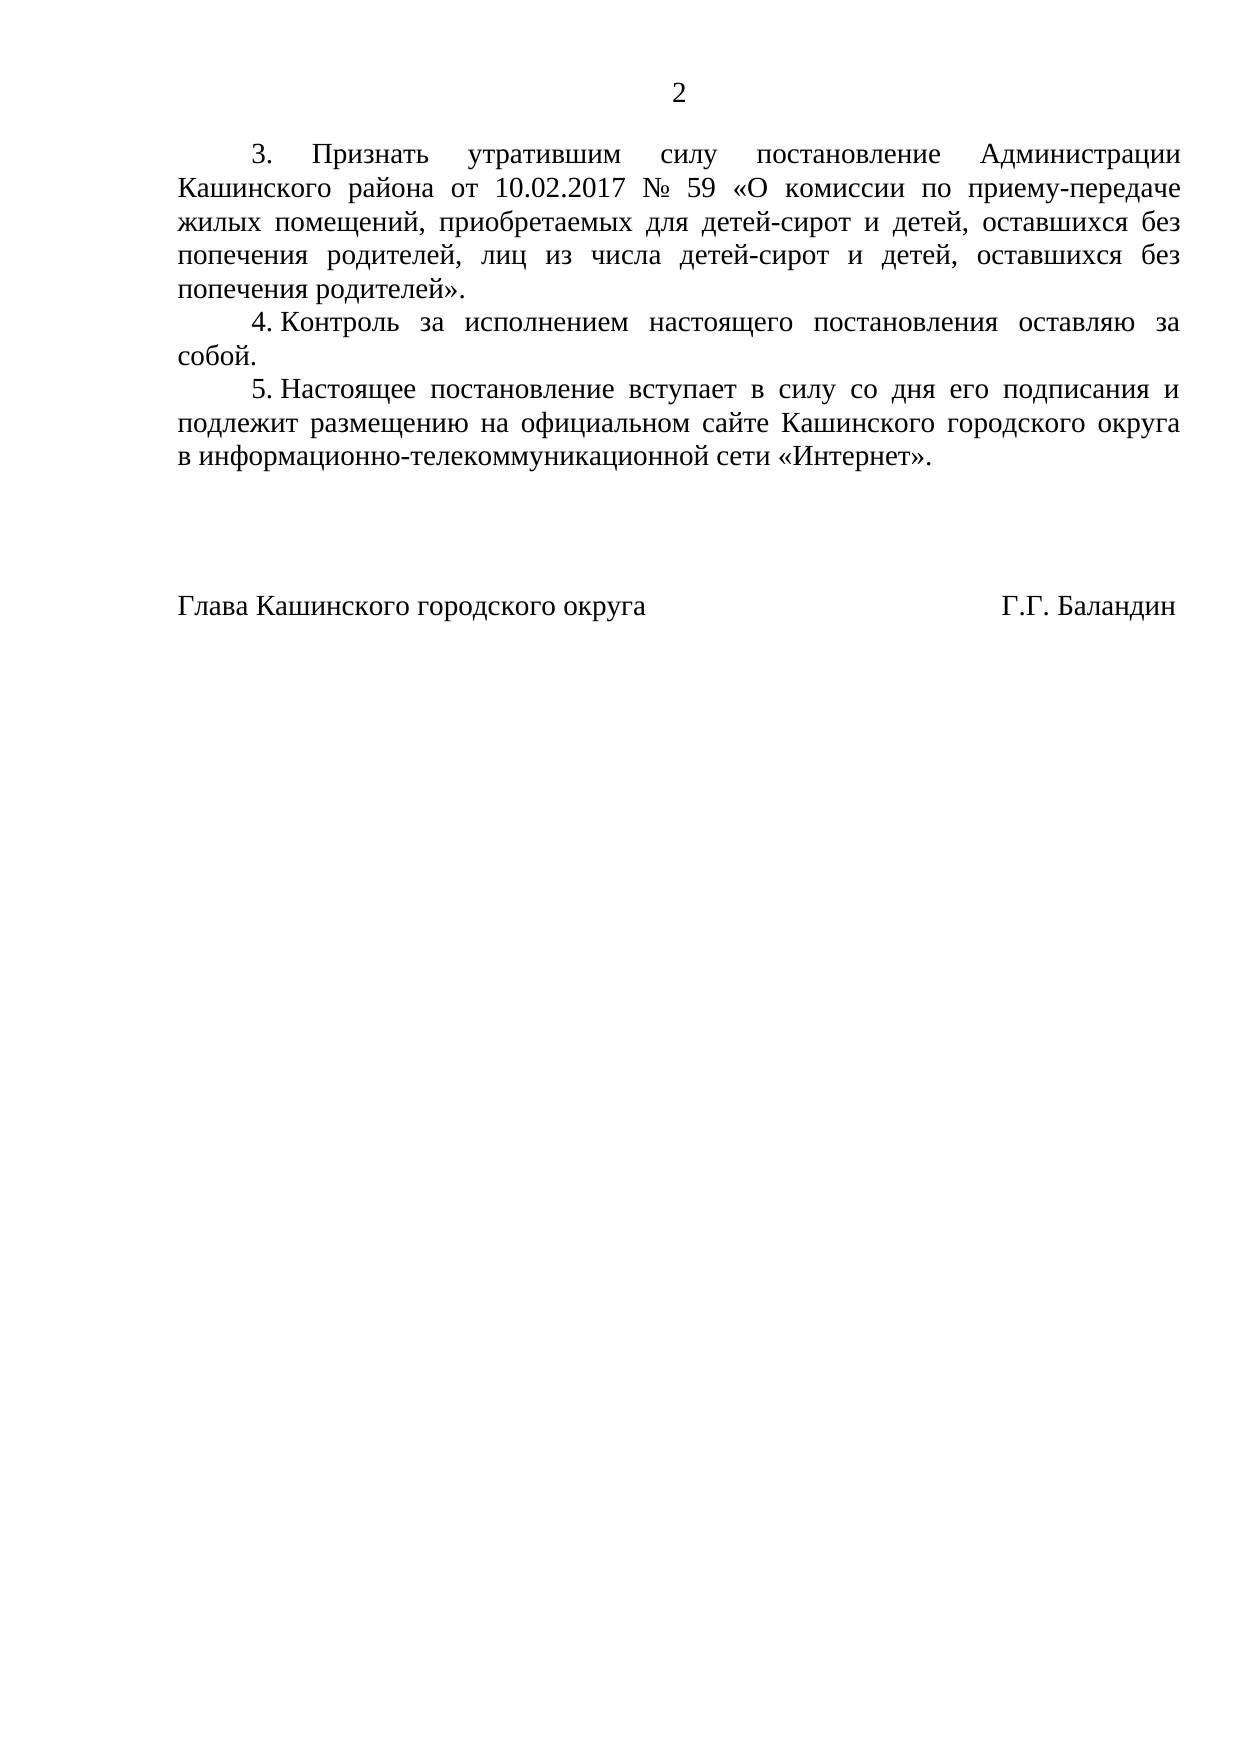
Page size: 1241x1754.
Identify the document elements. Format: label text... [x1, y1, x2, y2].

text 5. Настоящее постановление вступает в силу со дня его подписания и подлежит размещению на официальном сайте Кашинского городского округа в информационно-телекоммуникационной сети «Интернет». [177, 371, 1181, 472]
text 3. Признать утратившим силу постановление Администрации Кашинского района от 10.02.2017 № 59 «О комиссии по приему-передаче жилых помещений, приобретаемых для детей-сирот и детей, оставшихся без попечения родителей, лиц из числа детей-сирот и детей, оставшихся без попечения родителей». [177, 137, 1181, 304]
text Глава Кашинского городского округа Г.Г. Баландин [177, 588, 1181, 621]
text 4. Контроль за исполнением настоящего постановления оставляю за собой. [177, 304, 1181, 371]
